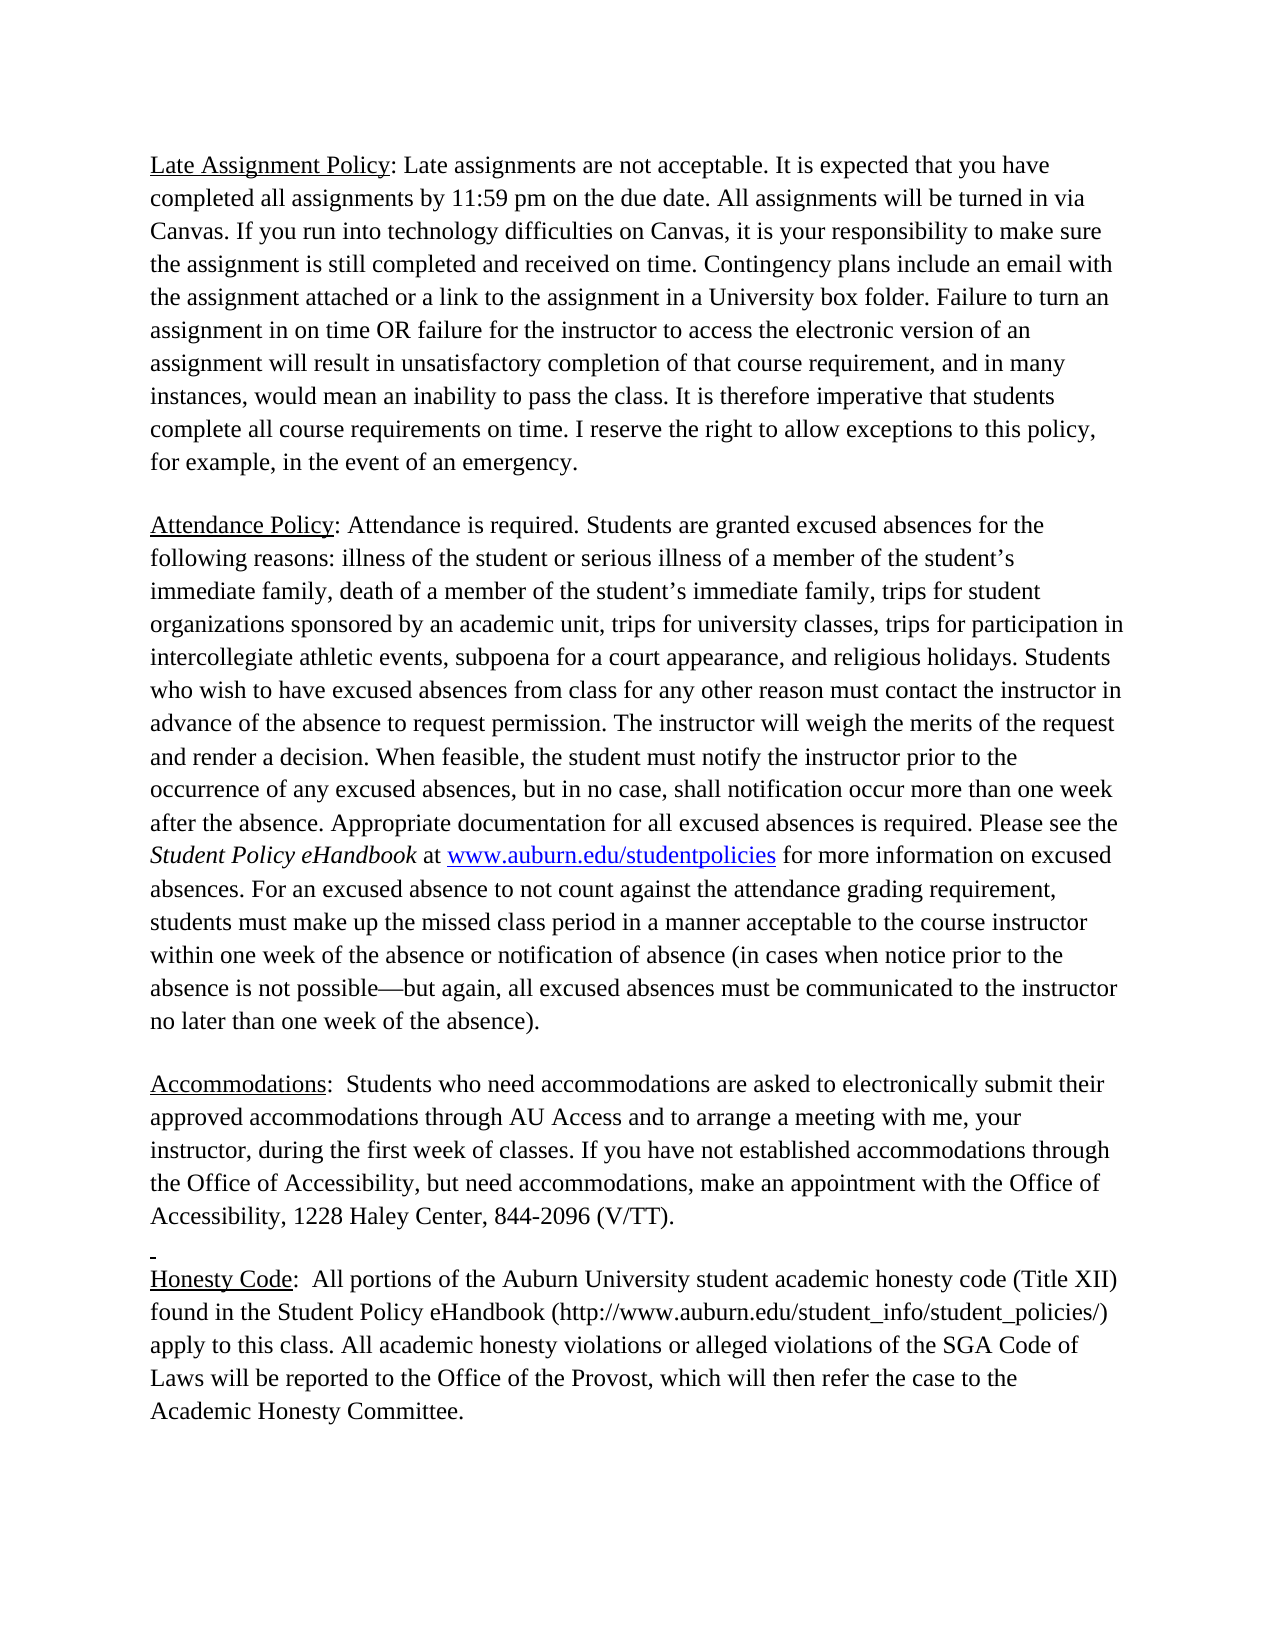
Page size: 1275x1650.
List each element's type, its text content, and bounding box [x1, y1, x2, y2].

text Honesty Code: All portions of the Auburn University student academic honesty code (Title XII) found in the Student Policy eHandbook (http://www.auburn.edu/student_info/student_policies/) apply to this class. All academic honesty violations or alleged violations of the SGA Code of Laws will be reported to the Office of the Provost, which will then refer the case to the Academic Honesty Committee. [150, 1264, 1125, 1425]
text Attendance Policy: Attendance is required. Students are granted excused absences for the following reasons: illness of the student or serious illness of a member of the student’s immediate family, death of a member of the student’s immediate family, trips for student organizations sponsored by an academic unit, trips for university classes, trips for participation in intercollegiate athletic events, subpoena for a court appearance, and religious holidays. Students who wish to have excused absences from class for any other reason must contact the instructor in advance of the absence to request permission. The instructor will weigh the merits of the request and render a decision. When feasible, the student must notify the instructor prior to the occurrence of any excused absences, but in no case, shall notification occur more than one week after the absence. Appropriate documentation for all excused absences is required. Please see the Student Policy eHandbook at www.auburn.edu/studentpolicies for more information on excused absences. For an excused absence to not count against the attendance grading requirement, students must make up the missed class period in a manner acceptable to the course instructor within one week of the absence or notification of absence (in cases when notice prior to the absence is not possible—but again, all excused absences must be communicated to the instructor no later than one week of the absence). [150, 510, 1125, 1034]
text Late Assignment Policy: Late assignments are not acceptable. It is expected that you have completed all assignments by 11:59 pm on the due date. All assignments will be turned in via Canvas. If you run into technology difficulties on Canvas, it is your responsibility to make sure the assignment is still completed and received on time. Contingency plans include an email with the assignment attached or a link to the assignment in a University box folder. Failure to turn an assignment in on time OR failure for the instructor to access the electronic version of an assignment will result in unsatisfactory completion of that course requirement, and in many instances, would mean an inability to pass the class. It is therefore imperative that students complete all course requirements on time. I reserve the right to allow exceptions to this policy, for example, in the event of an emergency. [150, 150, 1125, 476]
text Accommodations: Students who need accommodations are asked to electronically submit their approved accommodations through AU Access and to arrange a meeting with me, your instructor, during the first week of classes. If you have not established accommodations through the Office of Accessibility, but need accommodations, make an appointment with the Office of Accessibility, 1228 Haley Center, 844-2096 (V/TT). [150, 1069, 1125, 1230]
